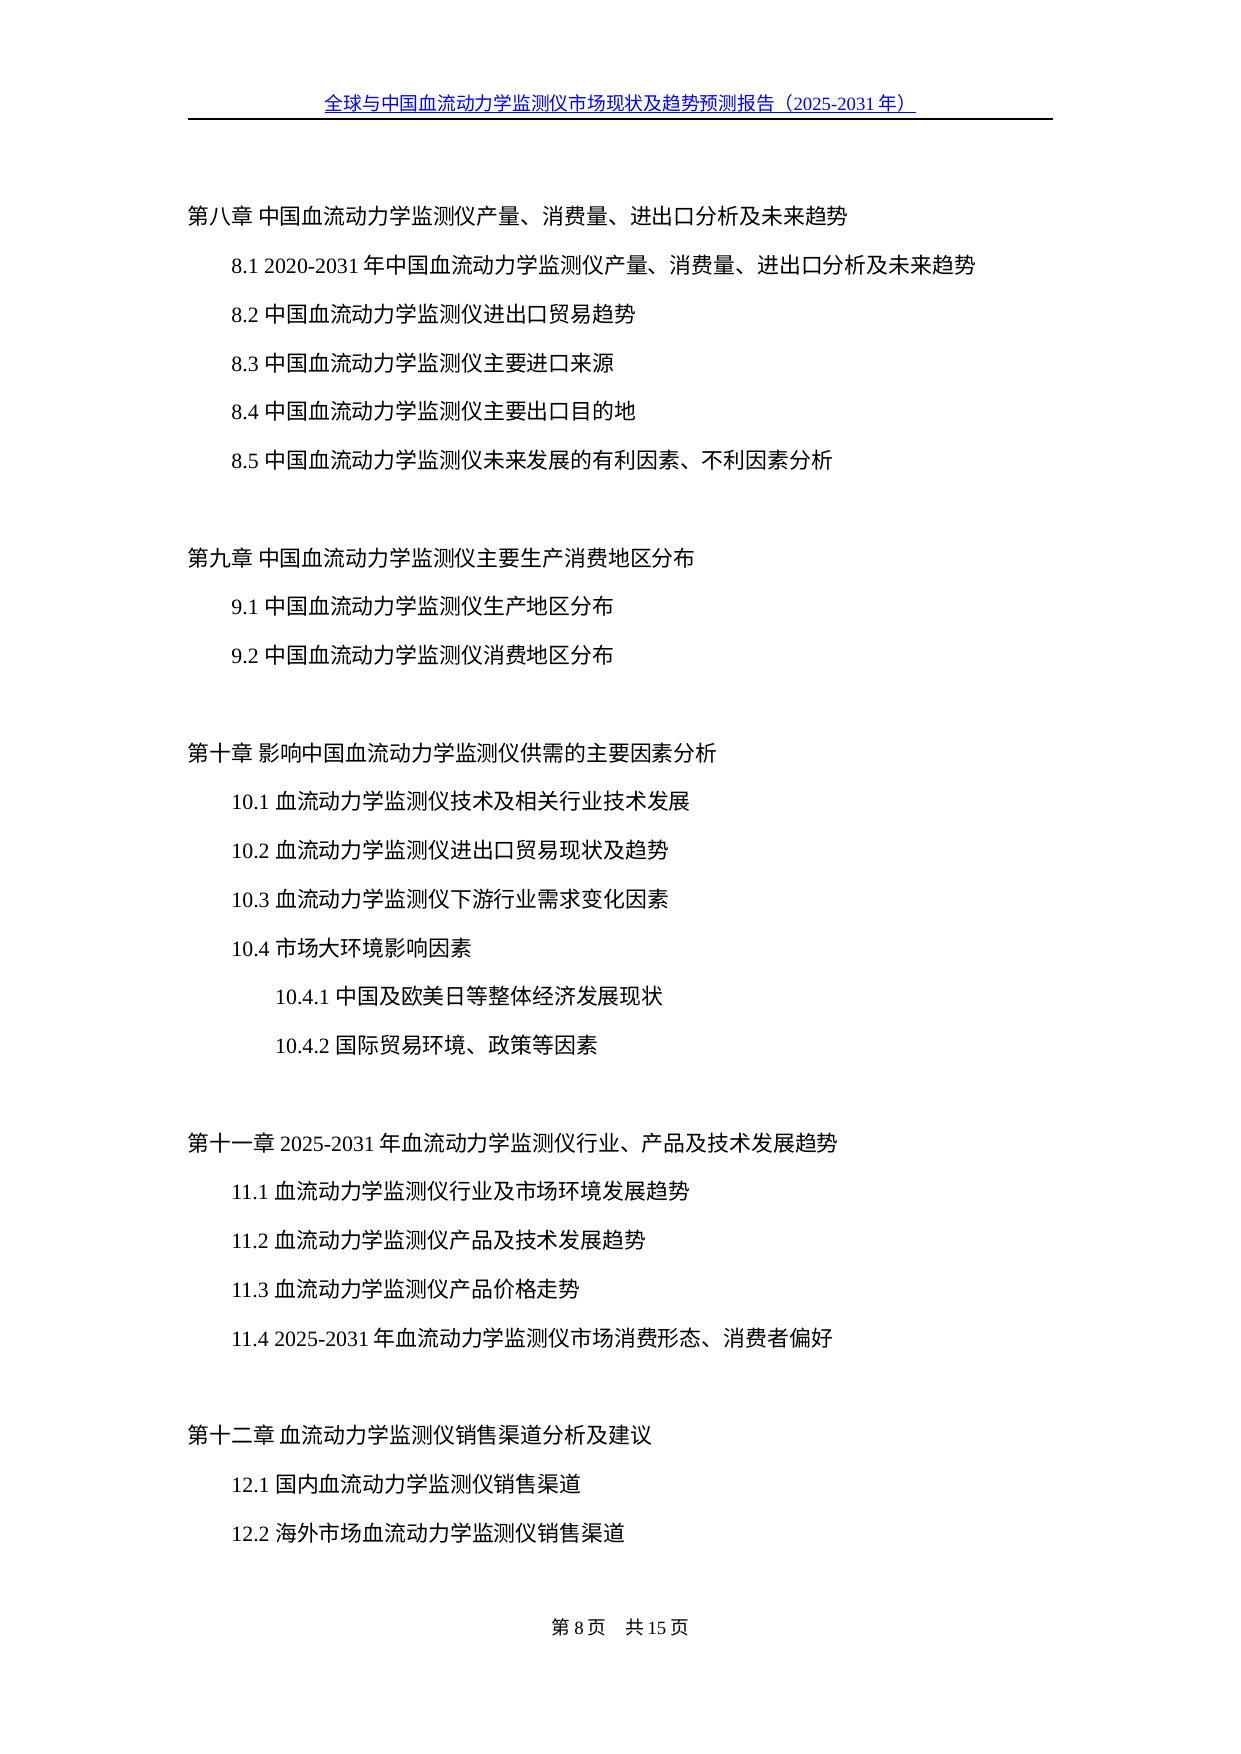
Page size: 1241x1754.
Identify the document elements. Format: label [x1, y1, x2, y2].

text [187, 150, 1053, 1548]
